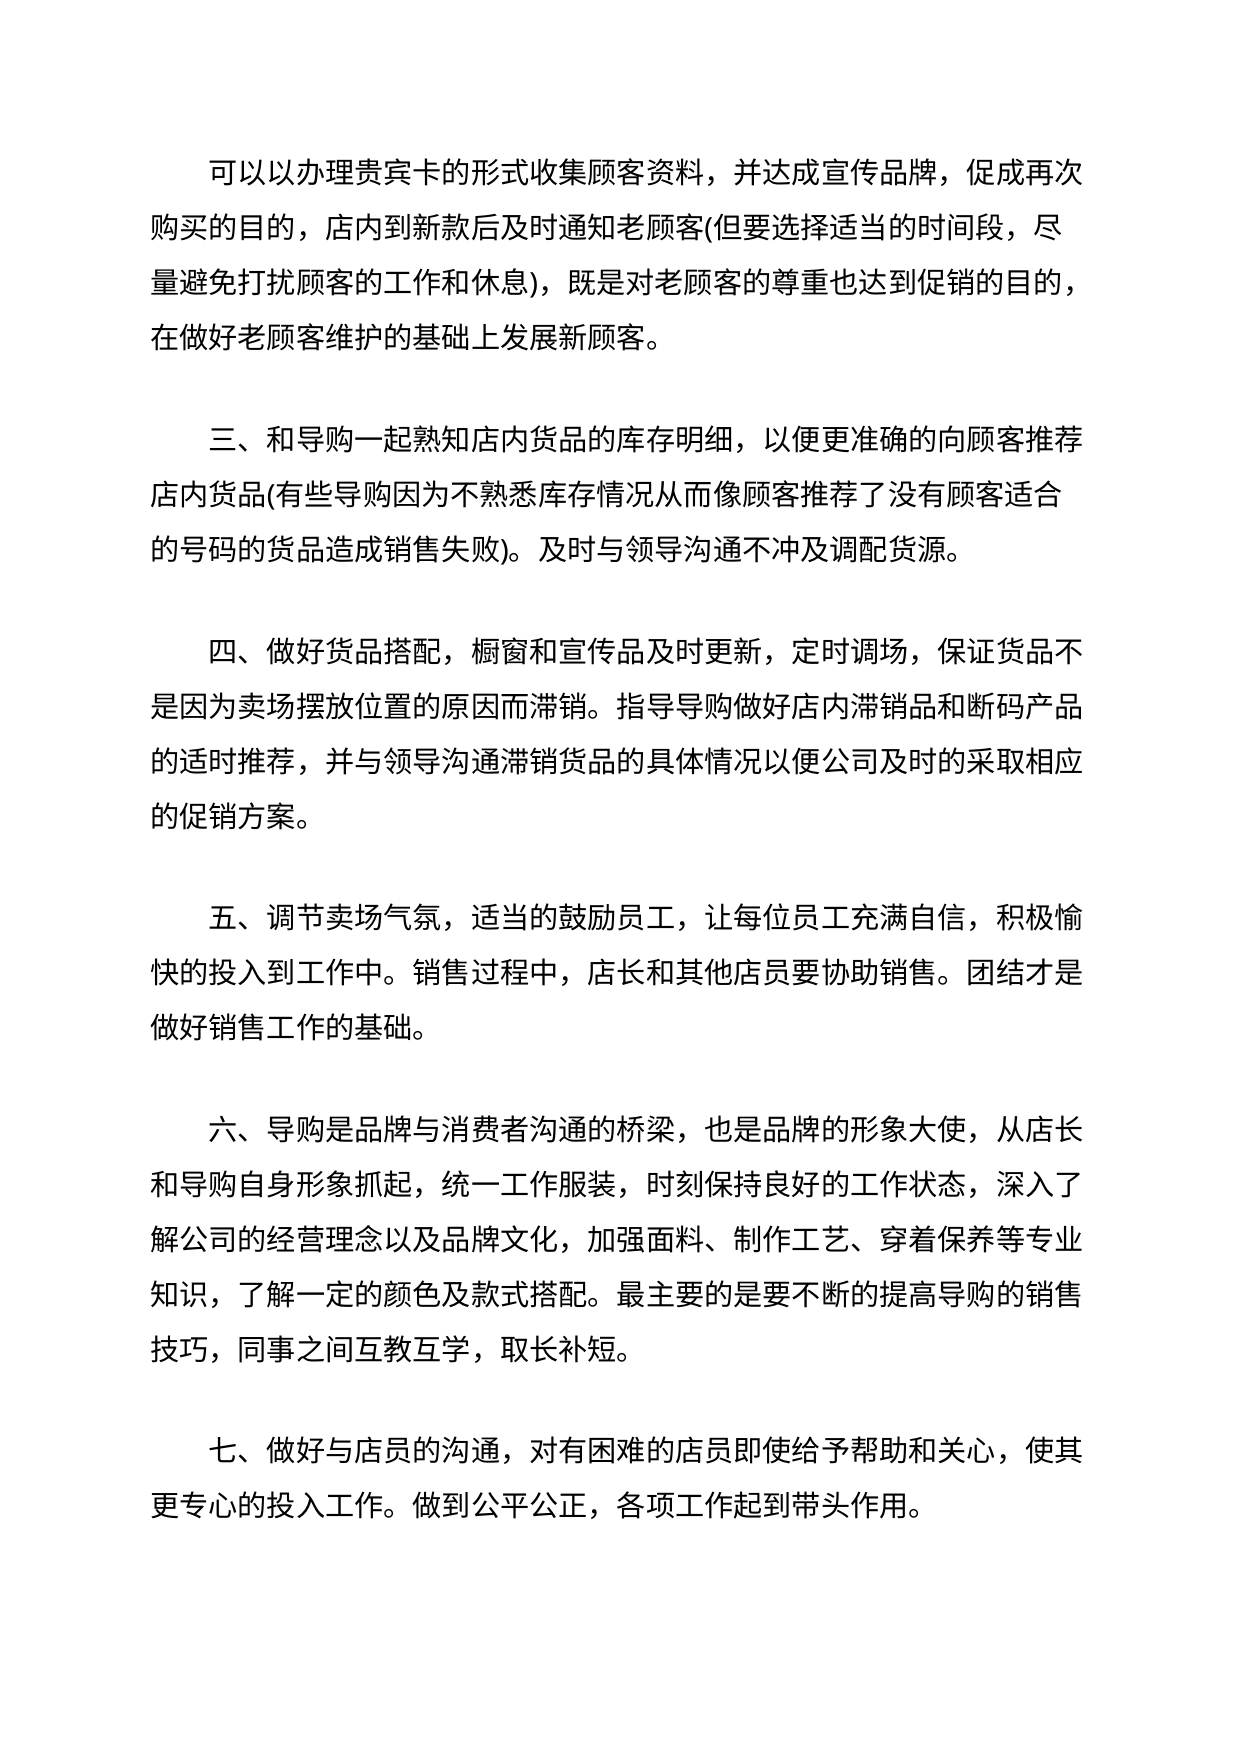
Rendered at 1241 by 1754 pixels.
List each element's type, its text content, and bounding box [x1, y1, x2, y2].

text 七、做好与店员的沟通，对有困难的店员即使给予帮助和关心，使其更专心的投入工作。做到公平公正，各项工作起到带头作用。 [150, 1428, 1090, 1525]
text 五、调节卖场气氛，适当的鼓励员工，让每位员工充满自信，积极愉快的投入到工作中。销售过程中，店长和其他店员要协助销售。团结才是做好销售工作的基础。 [150, 895, 1090, 1047]
text 六、导购是品牌与消费者沟通的桥梁，也是品牌的形象大使，从店长和导购自身形象抓起，统一工作服装，时刻保持良好的工作状态，深入了解公司的经营理念以及品牌文化，加强面料、制作工艺、穿着保养等专业知识，了解一定的颜色及款式搭配。最主要的是要不断的提高导购的销售技巧，同事之间互教互学，取长补短。 [150, 1107, 1090, 1368]
text 四、做好货品搭配，橱窗和宣传品及时更新，定时调场，保证货品不是因为卖场摆放位置的原因而滞销。指导导购做好店内滞销品和断码产品的适时推荐，并与领导沟通滞销货品的具体情况以便公司及时的采取相应的促销方案。 [150, 628, 1090, 836]
text 三、和导购一起熟知店内货品的库存明细，以便更准确的向顾客推荐店内货品(有些导购因为不熟悉库存情况从而像顾客推荐了没有顾客适合的号码的货品造成销售失败)。及时与领导沟通不冲及调配货源。 [150, 417, 1090, 569]
text 可以以办理贵宾卡的形式收集顾客资料，并达成宣传品牌，促成再次购买的目的，店内到新款后及时通知老顾客(但要选择适当的时间段，尽量避免打扰顾客的工作和休息)，既是对老顾客的尊重也达到促销的目的，在做好老顾客维护的基础上发展新顾客。 [150, 150, 1090, 357]
